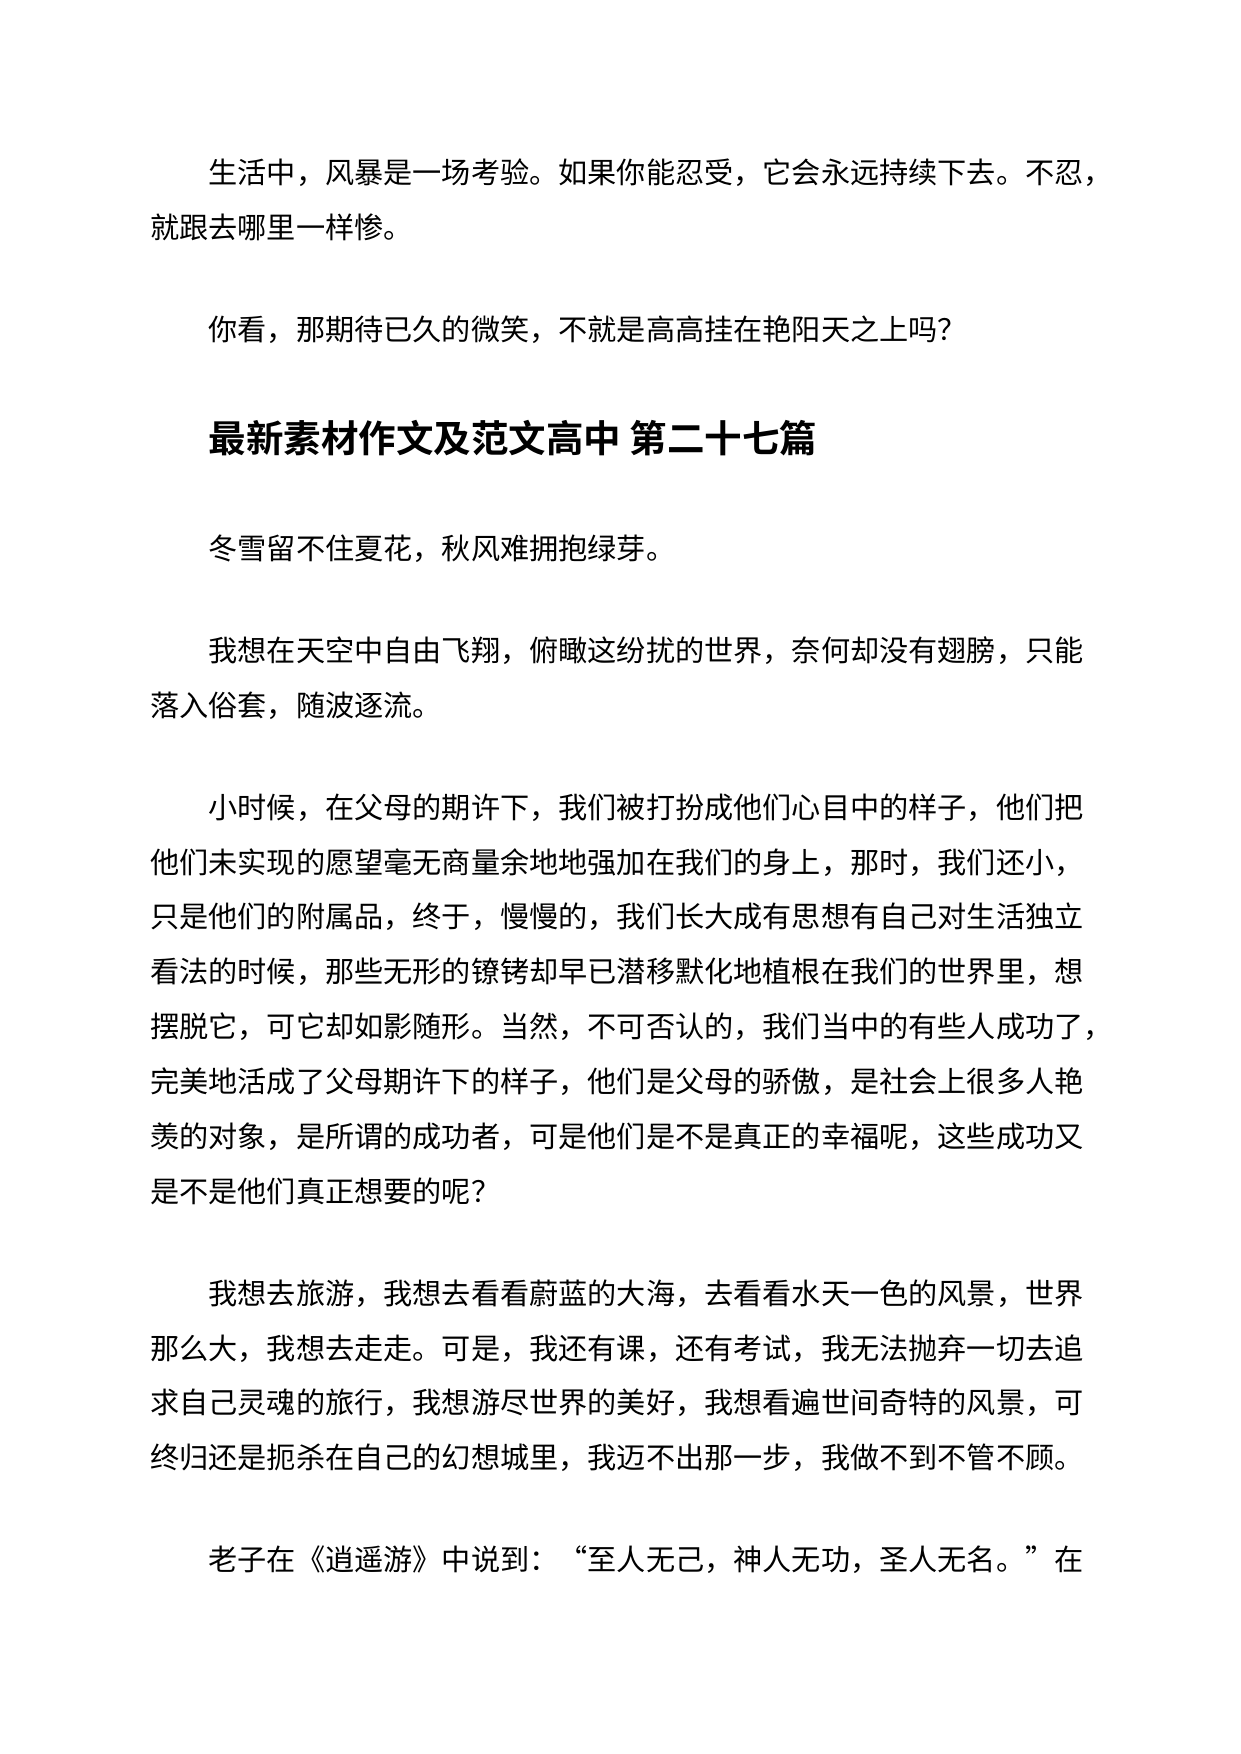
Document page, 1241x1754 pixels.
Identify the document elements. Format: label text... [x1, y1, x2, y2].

text 小时候，在父母的期许下，我们被打扮成他们心目中的样子，他们把他们未实现的愿望毫无商量余地地强加在我们的身上，那时，我们还小，只是他们的附属品，终于，慢慢的，我们长大成有思想有自己对生活独立看法的时候，那些无形的镣铐却早已潜移默化地植根在我们的世界里，想摆脱它，可它却如影随形。当然，不可否认的，我们当中的有些人成功了，完美地活成了父母期许下的样子，他们是父母的骄傲，是社会上很多人艳羡的对象，是所谓的成功者，可是他们是不是真正的幸福呢，这些成功又是不是他们真正想要的呢？ [150, 784, 1090, 1211]
text 我想在天空中自由飞翔，俯瞰这纷扰的世界，奈何却没有翅膀，只能落入俗套，随波逐流。 [150, 628, 1090, 725]
text 生活中，风暴是一场考验。如果你能忍受，它会永远持续下去。不忍，就跟去哪里一样惨。 [150, 150, 1090, 247]
text 最新素材作文及范文高中 第二十七篇 [150, 408, 1090, 463]
text 冬雪留不住夏花，秋风难拥抱绿芽。 [150, 526, 1090, 568]
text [150, 1537, 1090, 1579]
text 你看，那期待已久的微笑，不就是高高挂在艳阳天之上吗？ [150, 307, 1090, 349]
text 我想去旅游，我想去看看蔚蓝的大海，去看看水天一色的风景，世界那么大，我想去走走。可是，我还有课，还有考试，我无法抛弃一切去追求自己灵魂的旅行，我想游尽世界的美好，我想看遍世间奇特的风景，可终归还是扼杀在自己的幻想城里，我迈不出那一步，我做不到不管不顾。 [150, 1270, 1090, 1477]
